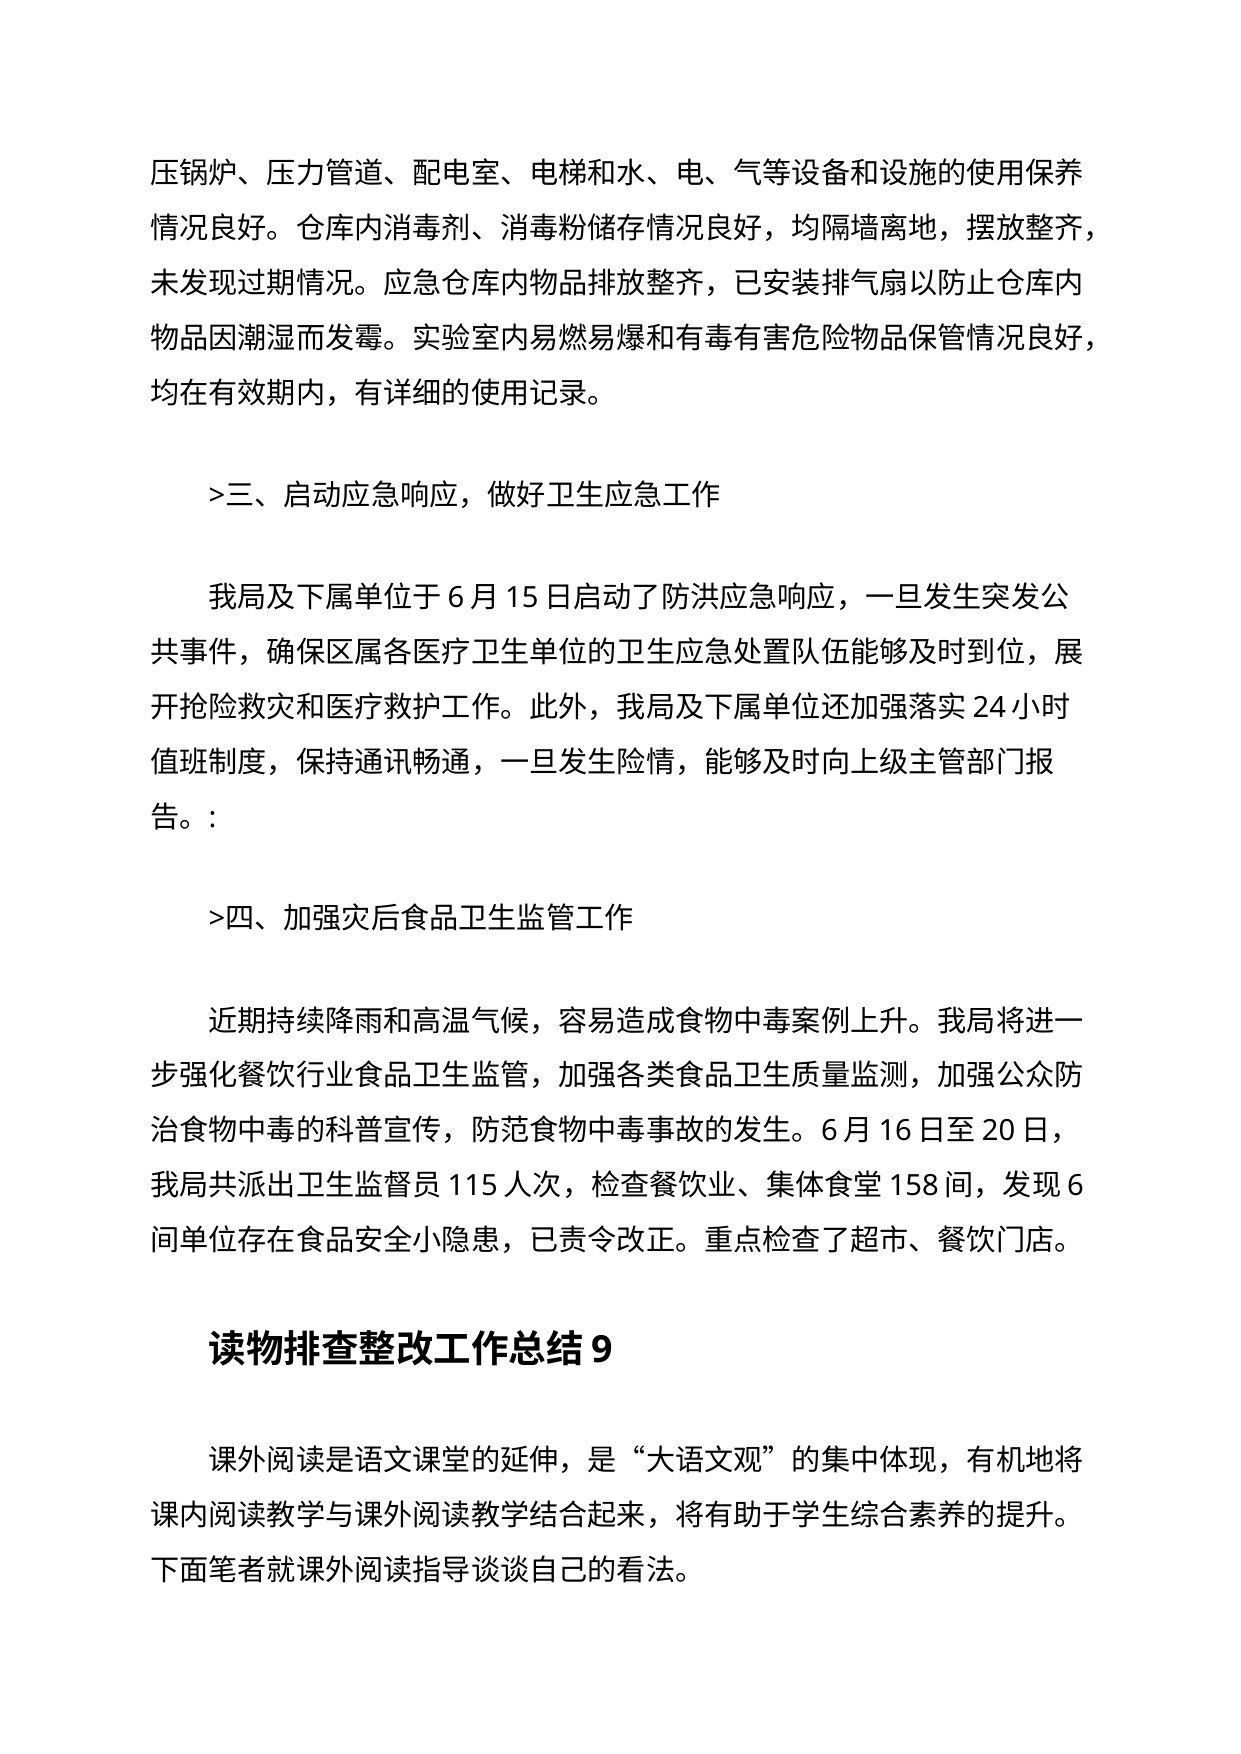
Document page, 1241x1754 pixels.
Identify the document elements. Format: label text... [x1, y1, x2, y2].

text >三、启动应急响应，做好卫生应急工作 [150, 471, 1090, 514]
text 课外阅读是语文课堂的延伸，是“大语文观”的集中体现，有机地将课内阅读教学与课外阅读教学结合起来，将有助于学生综合素养的提升。下面笔者就课外阅读指导谈谈自己的看法。 [150, 1436, 1090, 1588]
text 我局及下属单位于6月15日启动了防洪应急响应，一旦发生突发公共事件，确保区属各医疗卫生单位的卫生应急处置队伍能够及时到位，展开抢险救灾和医疗救护工作。此外，我局及下属单位还加强落实24小时值班制度，保持通讯畅通，一旦发生险情，能够及时向上级主管部门报告。: [150, 573, 1090, 836]
text 读物排查整改工作总结9 [150, 1319, 1090, 1373]
text 近期持续降雨和高温气候，容易造成食物中毒案例上升。我局将进一步强化餐饮行业食品卫生监管，加强各类食品卫生质量监测，加强公众防治食物中毒的科普宣传，防范食物中毒事故的发生。6月16日至20日，我局共派出卫生监督员115人次，检查餐饮业、集体食堂158间，发现6间单位存在食品安全小隐患，已责令改正。重点检查了超市、餐饮门店。 [150, 997, 1090, 1259]
text >四、加强灾后食品卫生监管工作 [150, 895, 1090, 937]
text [150, 150, 1090, 412]
